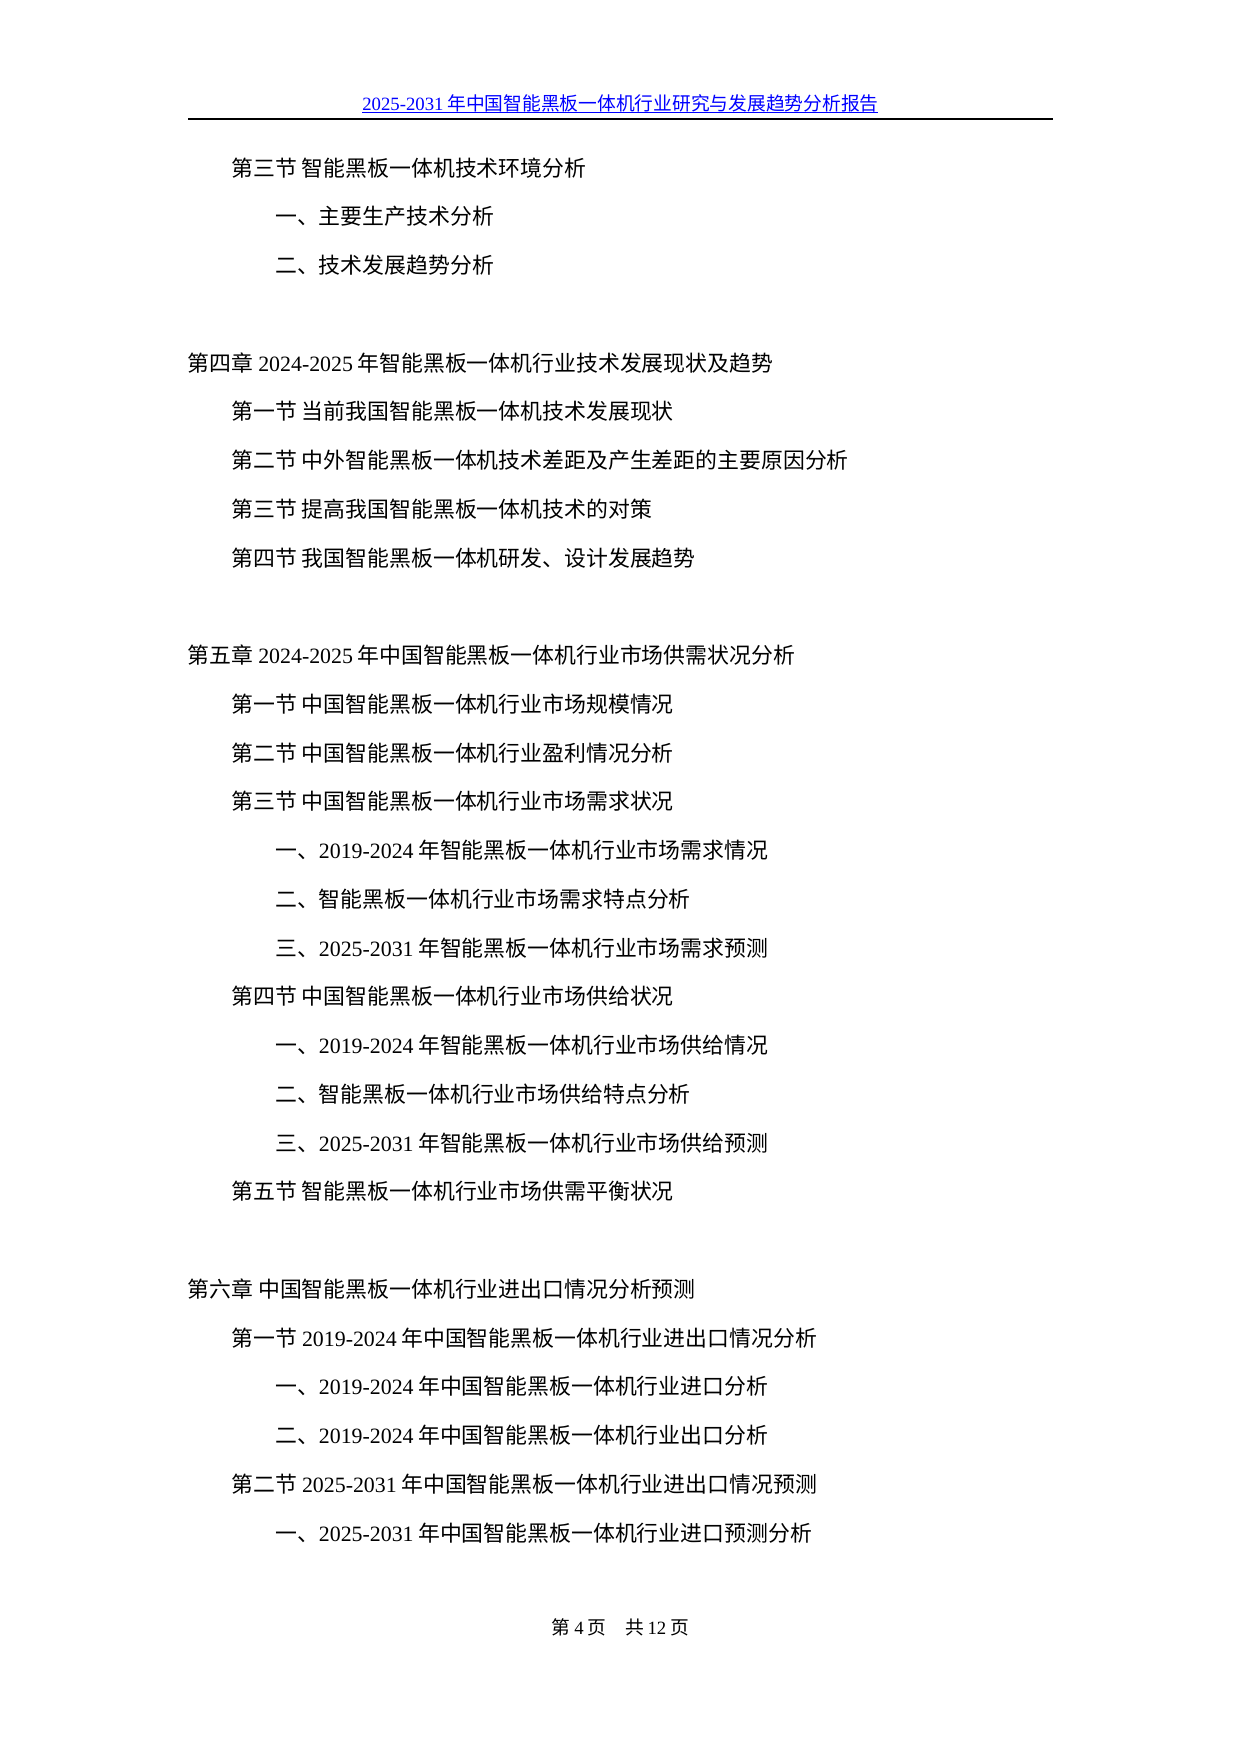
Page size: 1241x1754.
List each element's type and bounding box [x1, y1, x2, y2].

text [187, 150, 1053, 1548]
